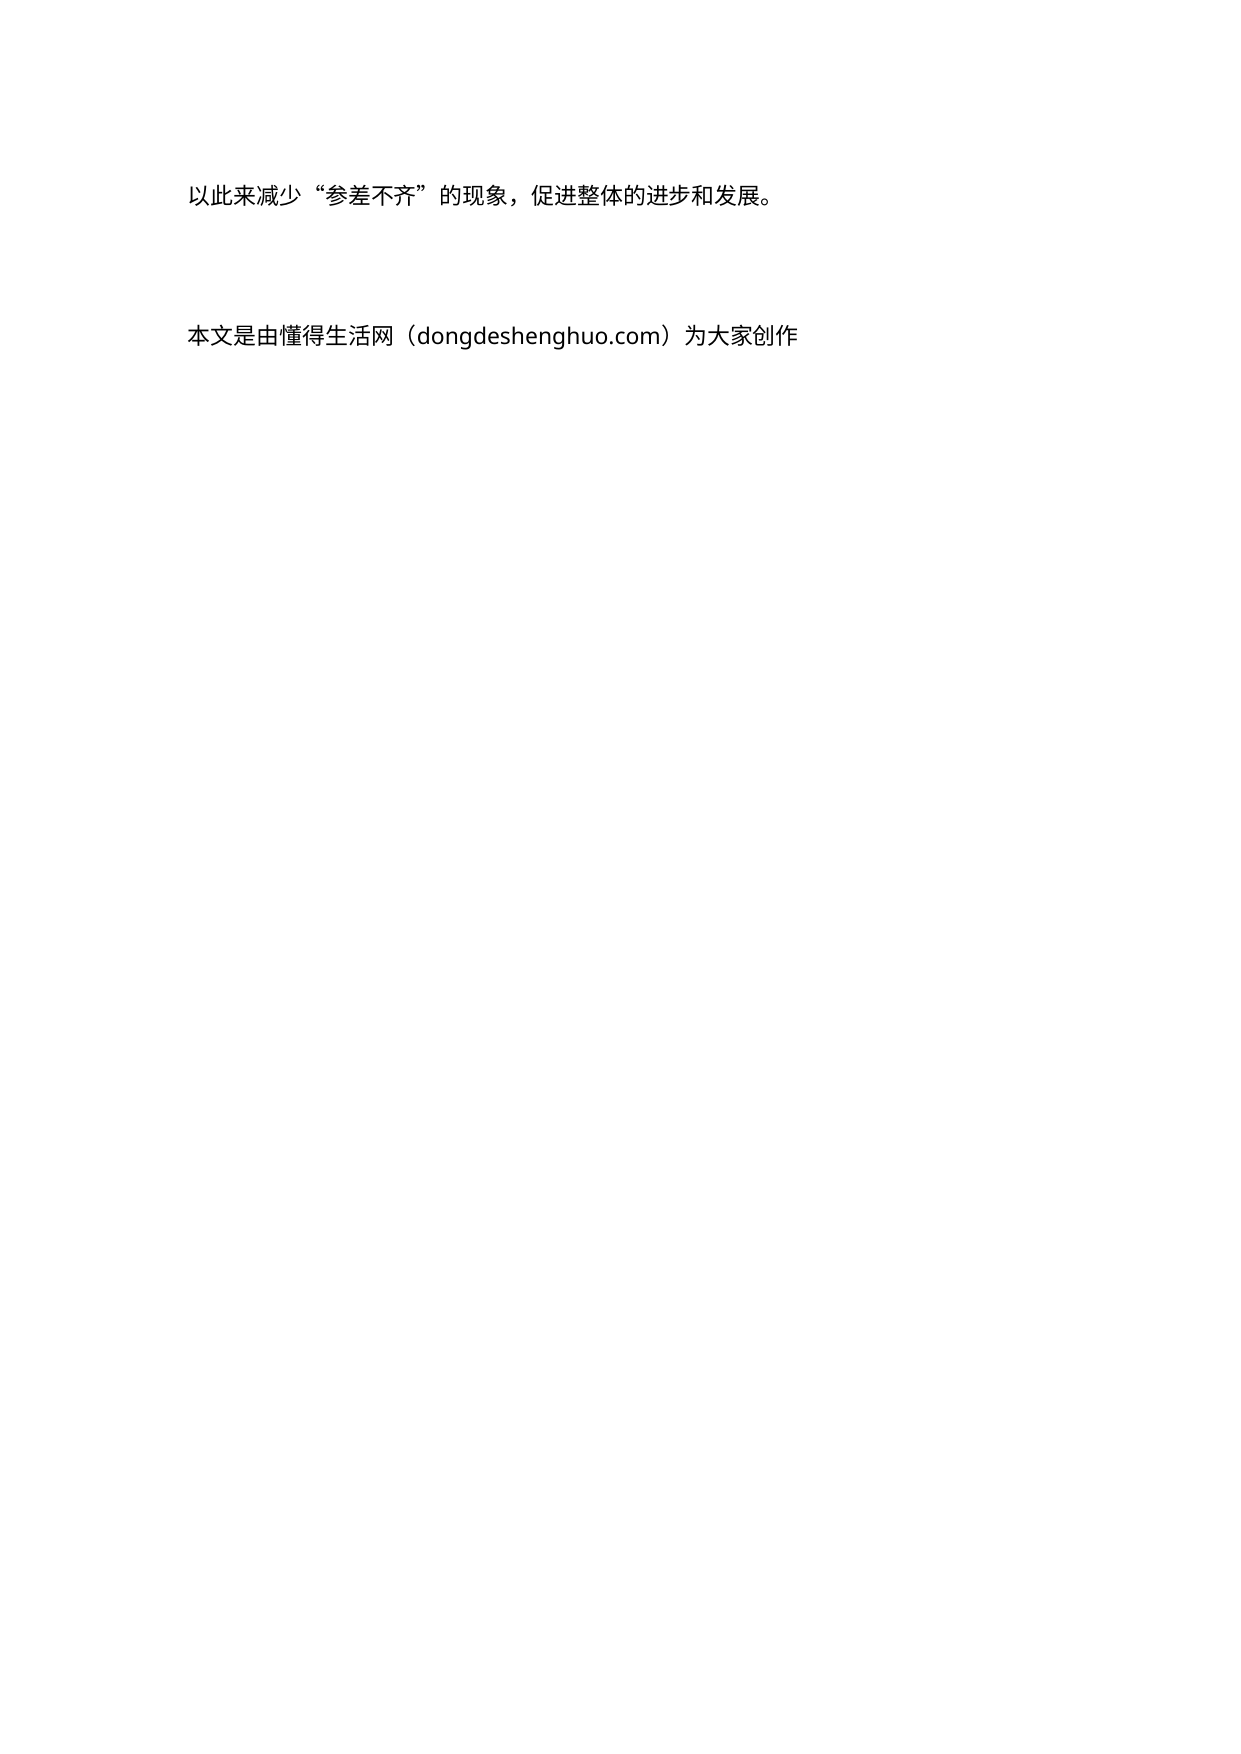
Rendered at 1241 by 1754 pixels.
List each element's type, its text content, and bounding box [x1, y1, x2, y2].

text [187, 162, 1053, 227]
text 本文是由懂得生活网（dongdeshenghuo.com）为大家创作 [187, 302, 1053, 367]
